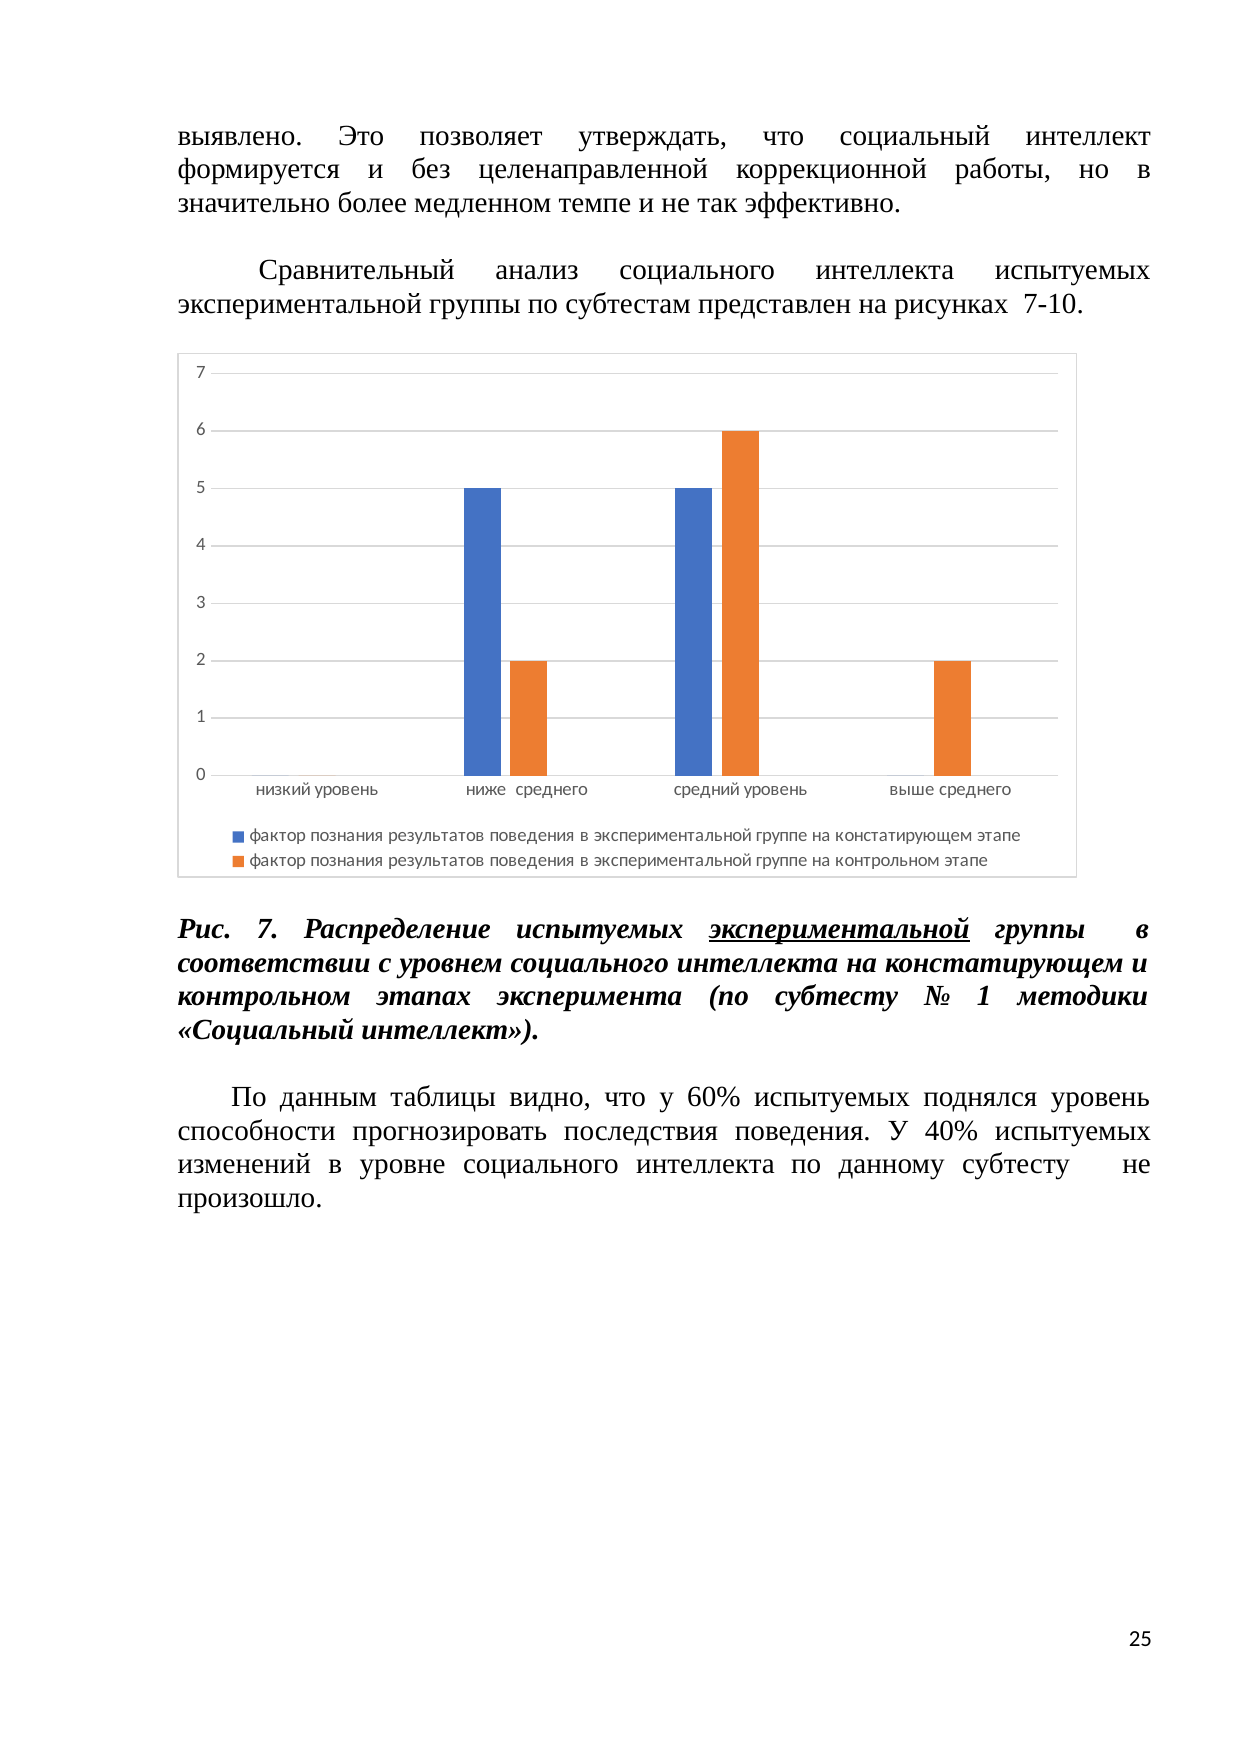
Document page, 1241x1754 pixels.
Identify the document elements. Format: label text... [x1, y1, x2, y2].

text Рис. 7. Распределение испытуемых экспериментальной группы в соответствии с уровнем социального интеллекта на констатирующем и контрольном этапах эксперимента (по субтесту № 1 методики «Социальный интеллект»). [177, 911, 1152, 1046]
text По данным таблицы видно, что у 60% испытуемых поднялся уровень способности прогнозировать последствия поведения. У 40% испытуемых изменений в уровне социального интеллекта по данному субтесту не произошло. [177, 1079, 1152, 1213]
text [177, 118, 1152, 219]
text Сравнительный анализ социального интеллекта испытуемых экспериментальной группы по субтестам представлен на рисунках 7-10. [177, 252, 1152, 319]
